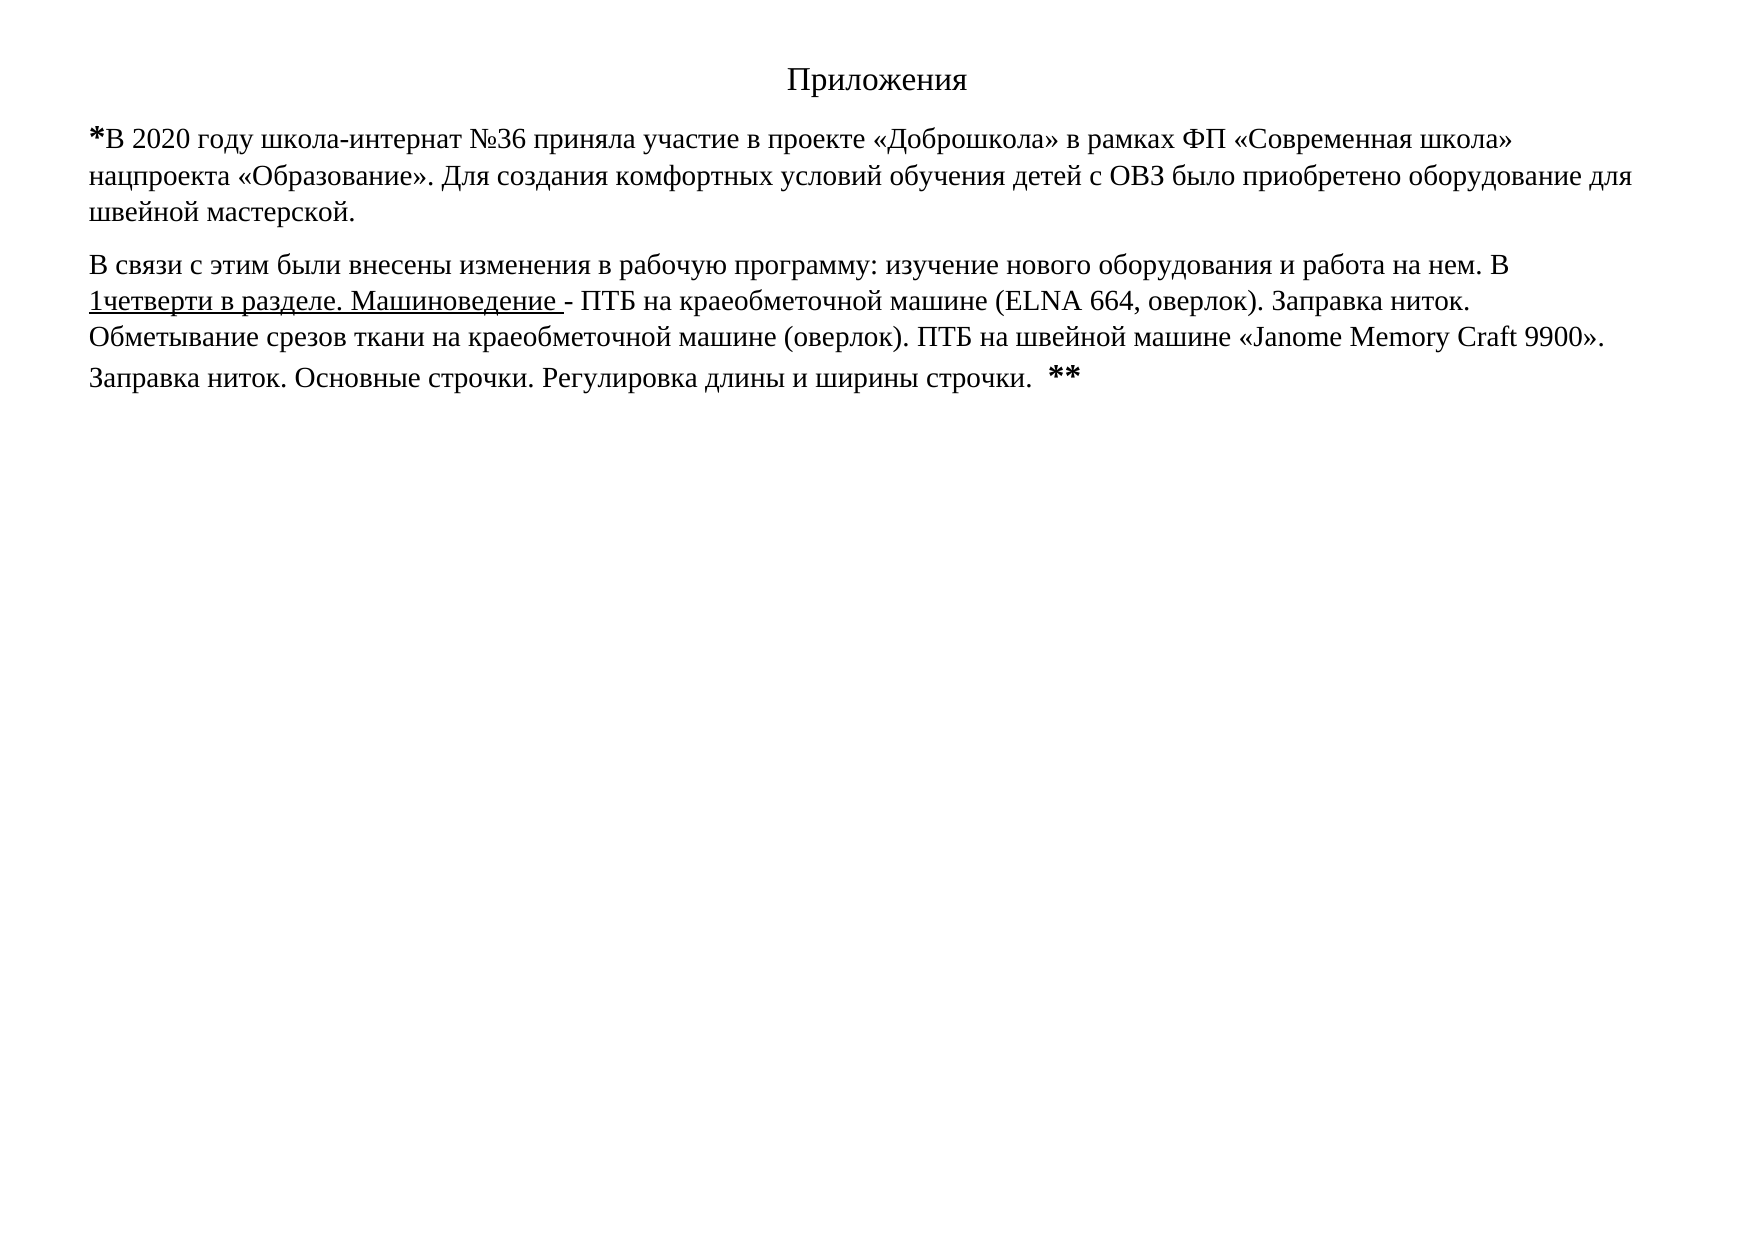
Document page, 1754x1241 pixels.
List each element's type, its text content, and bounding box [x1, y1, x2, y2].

text *В 2020 году школа-интернат №36 приняла участие в проекте «Доброшкола» в рамках ФП «Современная школа» нацпроекта «Образование». Для создания комфортных условий обучения детей с ОВЗ было приобретено оборудование для швейной мастерской. [88, 117, 1636, 228]
text В связи с этим были внесены изменения в рабочую программу: изучение нового оборудования и работа на нем. В 1четверти в разделе. Машиноведение - ПТБ на краеобметочной машине (ELNA 664, оверлок). Заправка ниток. Обметывание срезов ткани на краеобметочной машине (оверлок). ПТБ на швейной машине «Janome Memory Craft 9900». Заправка ниток. Основные строчки. Регулировка длины и ширины строчки. ** [88, 247, 1636, 394]
text Приложения [118, 59, 1636, 97]
